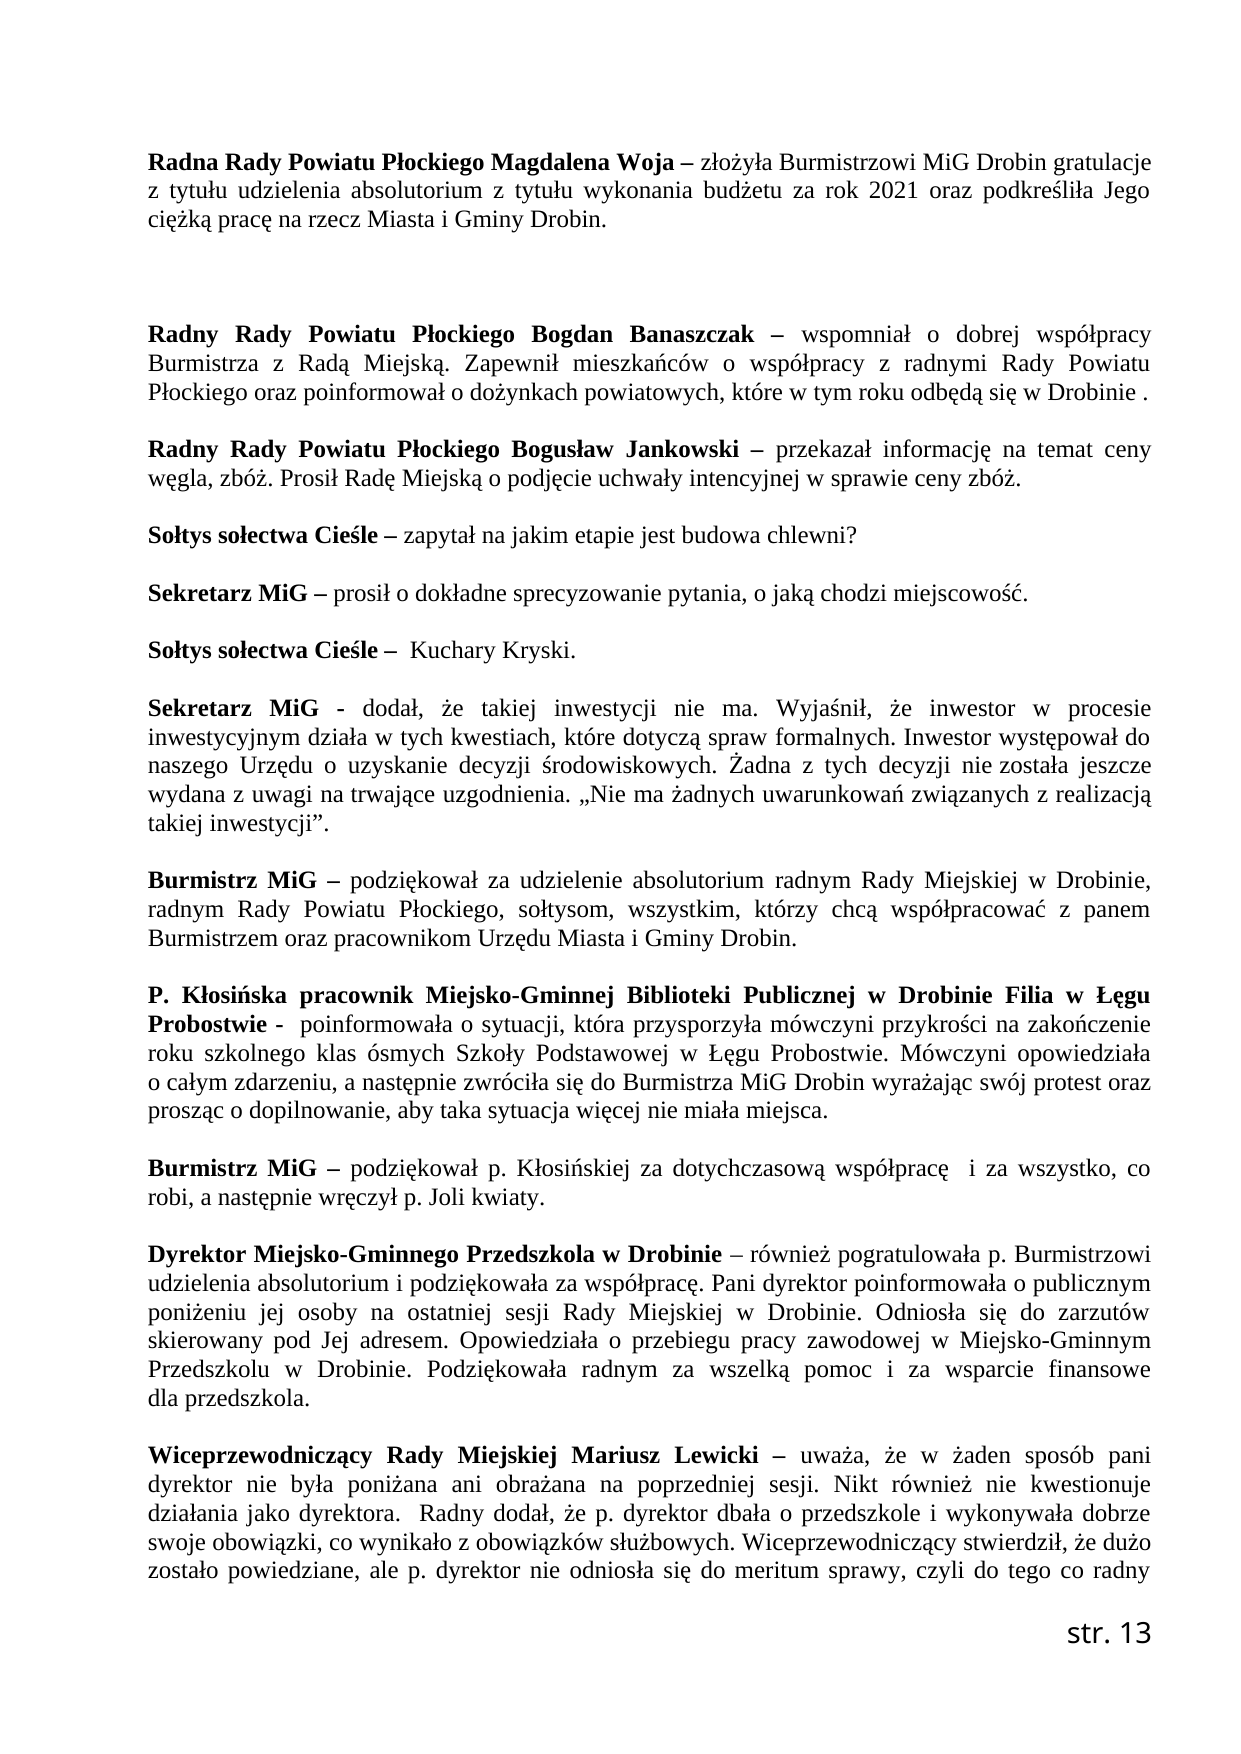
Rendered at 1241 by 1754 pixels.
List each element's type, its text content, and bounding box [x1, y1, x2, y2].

text Burmistrz MiG – podziękował za udzielenie absolutorium radnym Rady Miejskiej w Drobinie, radnym Rady Powiatu Płockiego, sołtysom, wszystkim, którzy chcą współpracować z panem Burmistrzem oraz pracownikom Urzędu Miasta i Gminy Drobin. [148, 866, 1152, 952]
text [148, 1441, 1152, 1584]
text Radny Rady Powiatu Płockiego Bogusław Jankowski – przekazał informację na temat ceny węgla, zbóż. Prosił Radę Miejską o podjęcie uchwały intencyjnej w sprawie ceny zbóż. [148, 434, 1152, 492]
text Sołtys sołectwa Cieśle – Kuchary Kryski. [148, 636, 1152, 664]
text Sekretarz MiG - dodał, że takiej inwestycji nie ma. Wyjaśnił, że inwestor w procesie inwestycyjnym działa w tych kwestiach, które dotyczą spraw formalnych. Inwestor występował do naszego Urzędu o uzyskanie decyzji środowiskowych. Żadna z tych decyzji nie została jeszcze wydana z uwagi na trwające uzgodnienia. „Nie ma żadnych uwarunkowań związanych z realizacją takiej inwestycji”. [148, 693, 1152, 837]
text Radna Rady Powiatu Płockiego Magdalena Woja – złożyła Burmistrzowi MiG Drobin gratulacje z tytułu udzielenia absolutorium z tytułu wykonania budżetu za rok 2021 oraz podkreśliła Jego ciężką pracę na rzecz Miasta i Gminy Drobin. [148, 147, 1152, 233]
text Burmistrz MiG – podziękował p. Kłosińskiej za dotychczasową współpracę i za wszystko, co robi, a następnie wręczył p. Joli kwiaty. [148, 1153, 1152, 1211]
text Radny Rady Powiatu Płockiego Bogdan Banaszczak – wspomniał o dobrej współpracy Burmistrza z Radą Miejską. Zapewnił mieszkańców o współpracy z radnymi Rady Powiatu Płockiego oraz poinformował o dożynkach powiatowych, które w tym roku odbędą się w Drobinie . [148, 319, 1152, 406]
text Sekretarz MiG – prosił o dokładne sprecyzowanie pytania, o jaką chodzi miejscowość. [148, 578, 1152, 607]
text Sołtys sołectwa Cieśle – zapytał na jakim etapie jest budowa chlewni? [148, 521, 1152, 549]
text Dyrektor Miejsko-Gminnego Przedszkola w Drobinie – również pogratulowała p. Burmistrzowi udzielenia absolutorium i podziękowała za współpracę. Pani dyrektor poinformowała o publicznym poniżeniu jej osoby na ostatniej sesji Rady Miejskiej w Drobinie. Odniosła się do zarzutów skierowany pod Jej adresem. Opowiedziała o przebiegu pracy zawodowej w Miejsko-Gminnym Przedszkolu w Drobinie. Podziękowała radnym za wszelką pomoc i za wsparcie finansowe dla przedszkola. [148, 1239, 1152, 1412]
text P. Kłosińska pracownik Miejsko-Gminnej Biblioteki Publicznej w Drobinie Filia w Łęgu Probostwie - poinformowała o sytuacji, która przysporzyła mówczyni przykrości na zakończenie roku szkolnego klas ósmych Szkoły Podstawowej w Łęgu Probostwie. Mówczyni opowiedziała o całym zdarzeniu, a następnie zwróciła się do Burmistrza MiG Drobin wyrażając swój protest oraz prosząc o dopilnowanie, aby taka sytuacja więcej nie miała miejsca. [148, 981, 1152, 1124]
